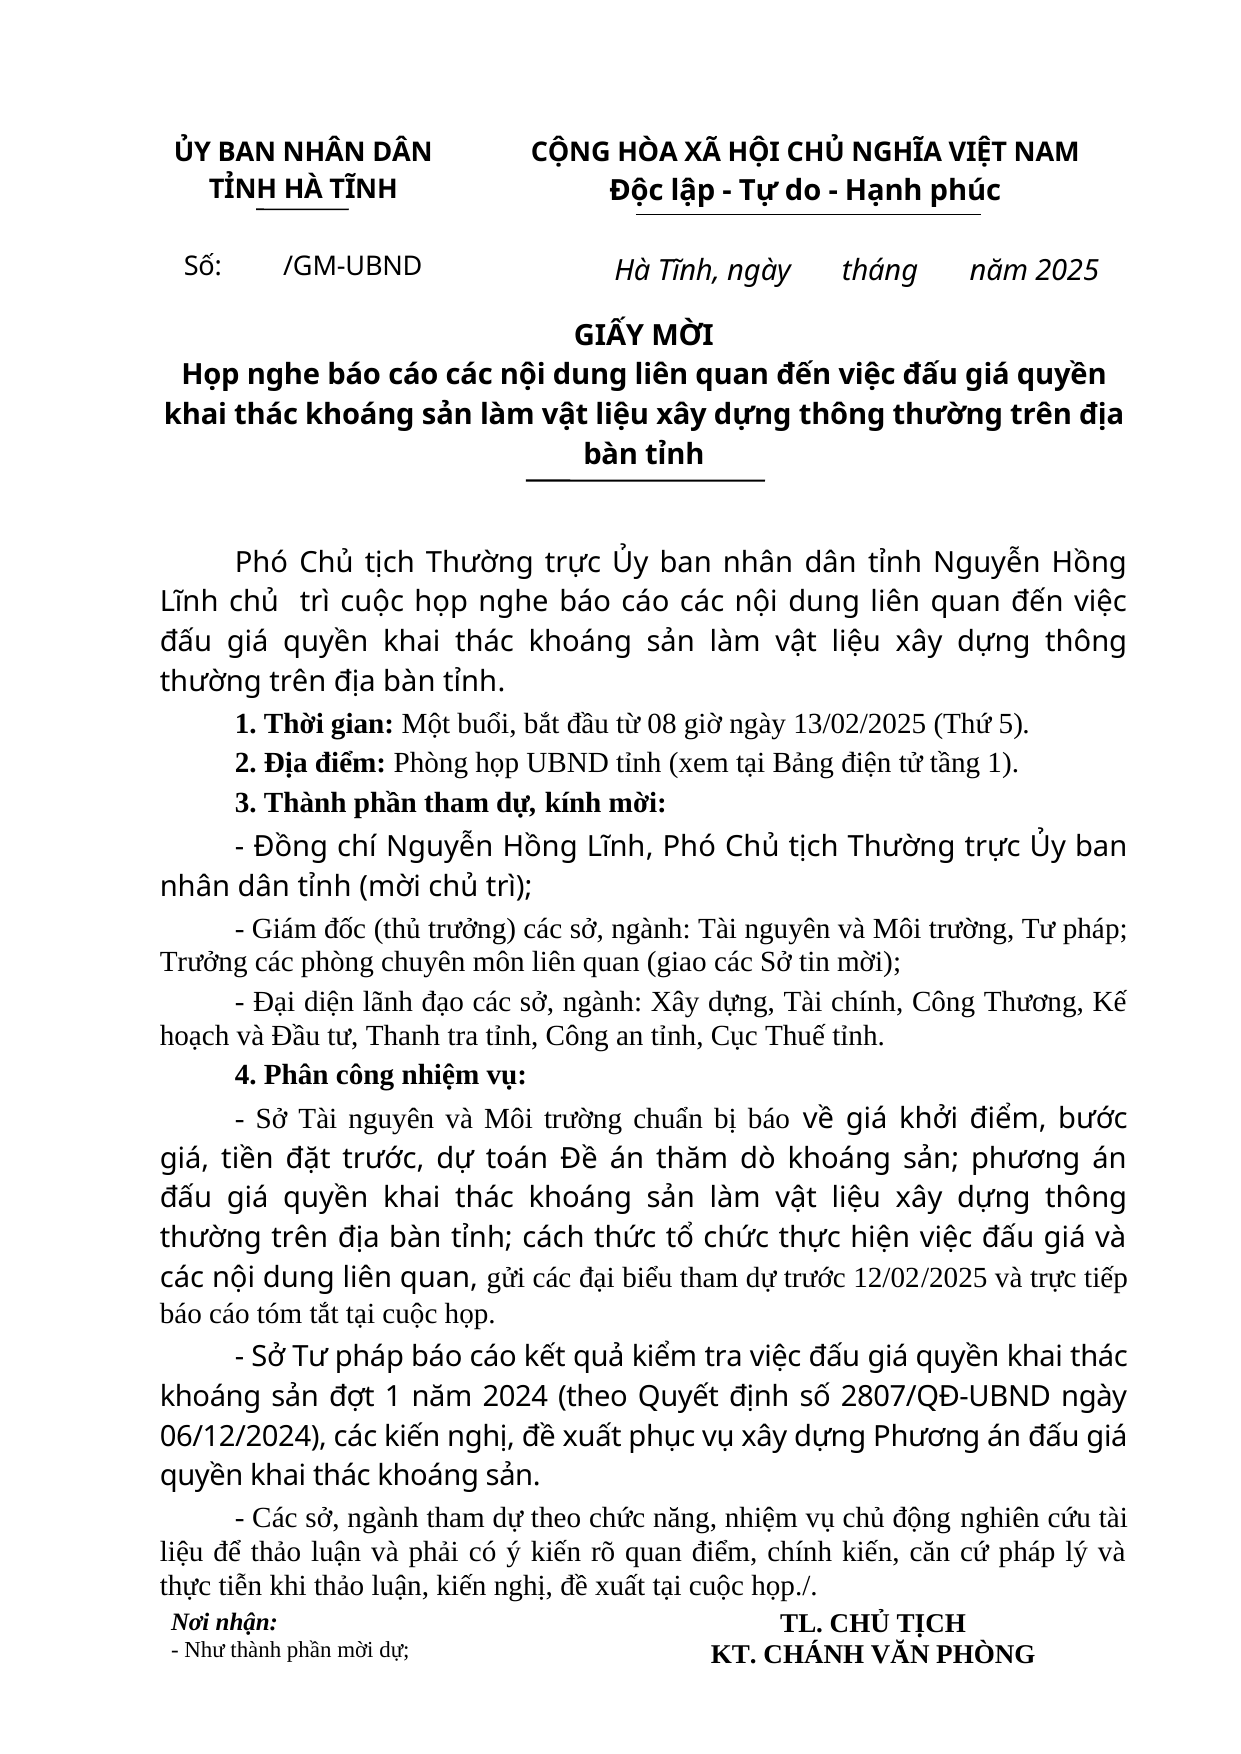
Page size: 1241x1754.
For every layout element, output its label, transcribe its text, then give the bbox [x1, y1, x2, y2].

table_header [619, 1608, 1127, 1674]
text - Sở Tài nguyên và Môi trường chuẩn bị báo về giá khởi điểm, bước giá, tiền đặt trước, dự toán Đề án thăm dò khoáng sản; phương án đấu giá quyền khai thác khoáng sản làm vật liệu xây dựng thông thường trên địa bàn tỉnh; cách thức tổ chức thực hiện việc đấu giá và các nội dung liên quan, gửi các đại biểu tham dự trước 12/02/2025 và trực tiếp báo cáo tóm tắt tại cuộc họp. [159, 1097, 1128, 1329]
text 3. Thành phần tham dự, kính mời: [159, 785, 1128, 819]
text - Đồng chí Nguyễn Hồng Lĩnh, Phó Chủ tịch Thường trực Ủy ban nhân dân tỉnh (mời chủ trì); [159, 825, 1128, 904]
text - Đại diện lãnh đạo các sở, ngành: Xây dựng, Tài chính, Công Thương, Kế hoạch và Đầu tư, Thanh tra tỉnh, Công an tỉnh, Cục Thuế tỉnh. [159, 984, 1128, 1051]
text 1. Thời gian: Một buổi, bắt đầu từ 08 giờ ngày 13/02/2025 (Thứ 5). [159, 706, 1128, 739]
text - Giám đốc (thủ trưởng) các sở, ngành: Tài nguyên và Môi trường, Tư pháp; Trưởng các phòng chuyên môn liên quan (giao các Sở tin mời); [159, 911, 1128, 978]
text 2. Địa điểm: Phòng họp UBND tỉnh (xem tại Bảng điện tử tầng 1). [159, 746, 1128, 779]
text 4. Phân công nhiệm vụ: [159, 1057, 1128, 1091]
table_header CỘNG HÒA XÃ HỘI CHỦ NGHĨA VIỆT NAM Độc lập - Tự do - Hạnh phúc Hà Tĩnh, ngày tháng năm 2025 [464, 133, 1146, 288]
text GIẤY MỜI [159, 314, 1128, 354]
text Họp nghe báo cáo các nội dung liên quan đến việc đấu giá quyền khai thác khoáng sản làm vật liệu xây dựng thông thường trên địa bàn tỉnh [159, 354, 1128, 473]
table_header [160, 1608, 619, 1674]
table_header ỦY BAN NHÂN DÂN TỈNH HÀ TĨNH Số: /GM-UBND [142, 133, 464, 288]
text - Sở Tư pháp báo cáo kết quả kiểm tra việc đấu giá quyền khai thác khoáng sản đợt 1 năm 2024 (theo Quyết định số 2807/QĐ-UBND ngày 06/12/2024), các kiến nghị, đề xuất phục vụ xây dựng Phương án đấu giá quyền khai thác khoáng sản. [159, 1336, 1128, 1494]
text - Các sở, ngành tham dự theo chức năng, nhiệm vụ chủ động nghiên cứu tài liệu để thảo luận và phải có ý kiến rõ quan điểm, chính kiến, căn cứ pháp lý và thực tiễn khi thảo luận, kiến nghị, đề xuất tại cuộc họp./. [159, 1501, 1128, 1601]
text Phó Chủ tịch Thường trực Ủy ban nhân dân tỉnh Nguyễn Hồng Lĩnh chủ trì cuộc họp nghe báo cáo các nội dung liên quan đến việc đấu giá quyền khai thác khoáng sản làm vật liệu xây dựng thông thường trên địa bàn tỉnh. [159, 541, 1128, 699]
